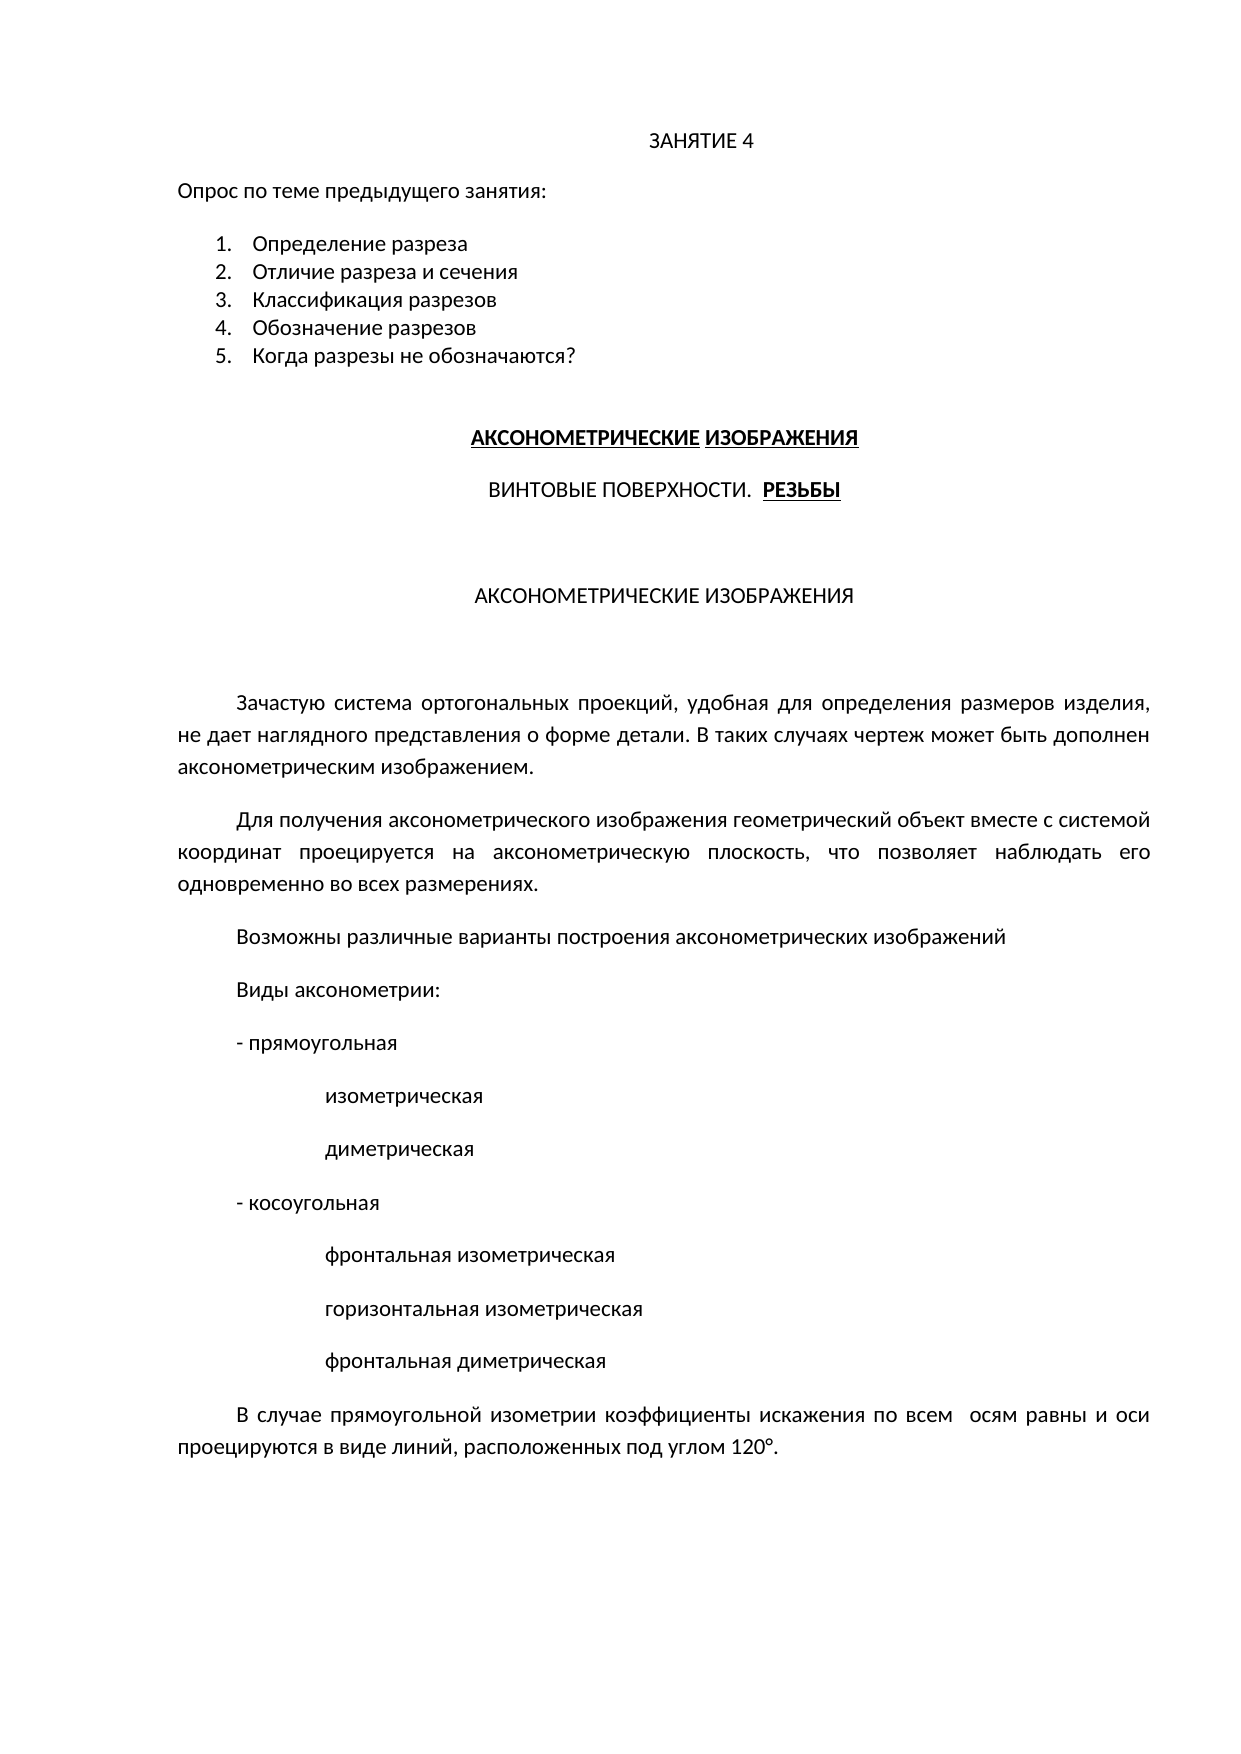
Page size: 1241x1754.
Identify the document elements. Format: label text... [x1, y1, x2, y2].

text Зачастую система ортогональных проекций, удобная для определения размеров изделия, не дает наглядного представления о форме детали. В таких случаях чертеж может быть дополнен аксонометрическим изображением. [177, 688, 1152, 780]
text Виды аксонометрии: [177, 976, 1152, 1003]
text фронтальная изометрическая [177, 1241, 1152, 1269]
list Классификация разрезов [215, 286, 1152, 313]
list Определение разреза [215, 229, 1152, 257]
text горизонтальная изометрическая [177, 1294, 1152, 1322]
text Опрос по теме предыдущего занятия: [177, 176, 1152, 204]
text АКСОНОМЕТРИЧЕСКИЕ ИЗОБРАЖЕНИЯ [177, 423, 1152, 451]
list Обозначение разрезов [215, 313, 1152, 342]
text В случае прямоугольной изометрии коэффициенты искажения по всем осям равны и оси проецируются в виде линий, расположенных под углом 120°. [177, 1400, 1152, 1460]
list Когда разрезы не обозначаются? [215, 342, 1152, 369]
text изометрическая [177, 1082, 1152, 1109]
text - прямоугольная [177, 1028, 1152, 1057]
text Для получения аксонометрического изображения геометрический объект вместе с системой координат проецируется на аксонометрическую плоскость, что позволяет наблюдать его одновременно во всех размерениях. [177, 805, 1152, 897]
text АКСОНОМЕТРИЧЕСКИЕ ИЗОБРАЖЕНИЯ [177, 582, 1152, 610]
text - косоугольная [177, 1188, 1152, 1216]
text ВИНТОВЫЕ ПОВЕРХНОСТИ. РЕЗЬБЫ [177, 476, 1152, 504]
text ЗАНЯТИЕ 4 [177, 118, 1152, 156]
text Возможны различные варианты построения аксонометрических изображений [177, 922, 1152, 951]
list Отличие разреза и сечения [215, 257, 1152, 286]
text фронтальная диметрическая [177, 1347, 1152, 1375]
text диметрическая [177, 1134, 1152, 1163]
